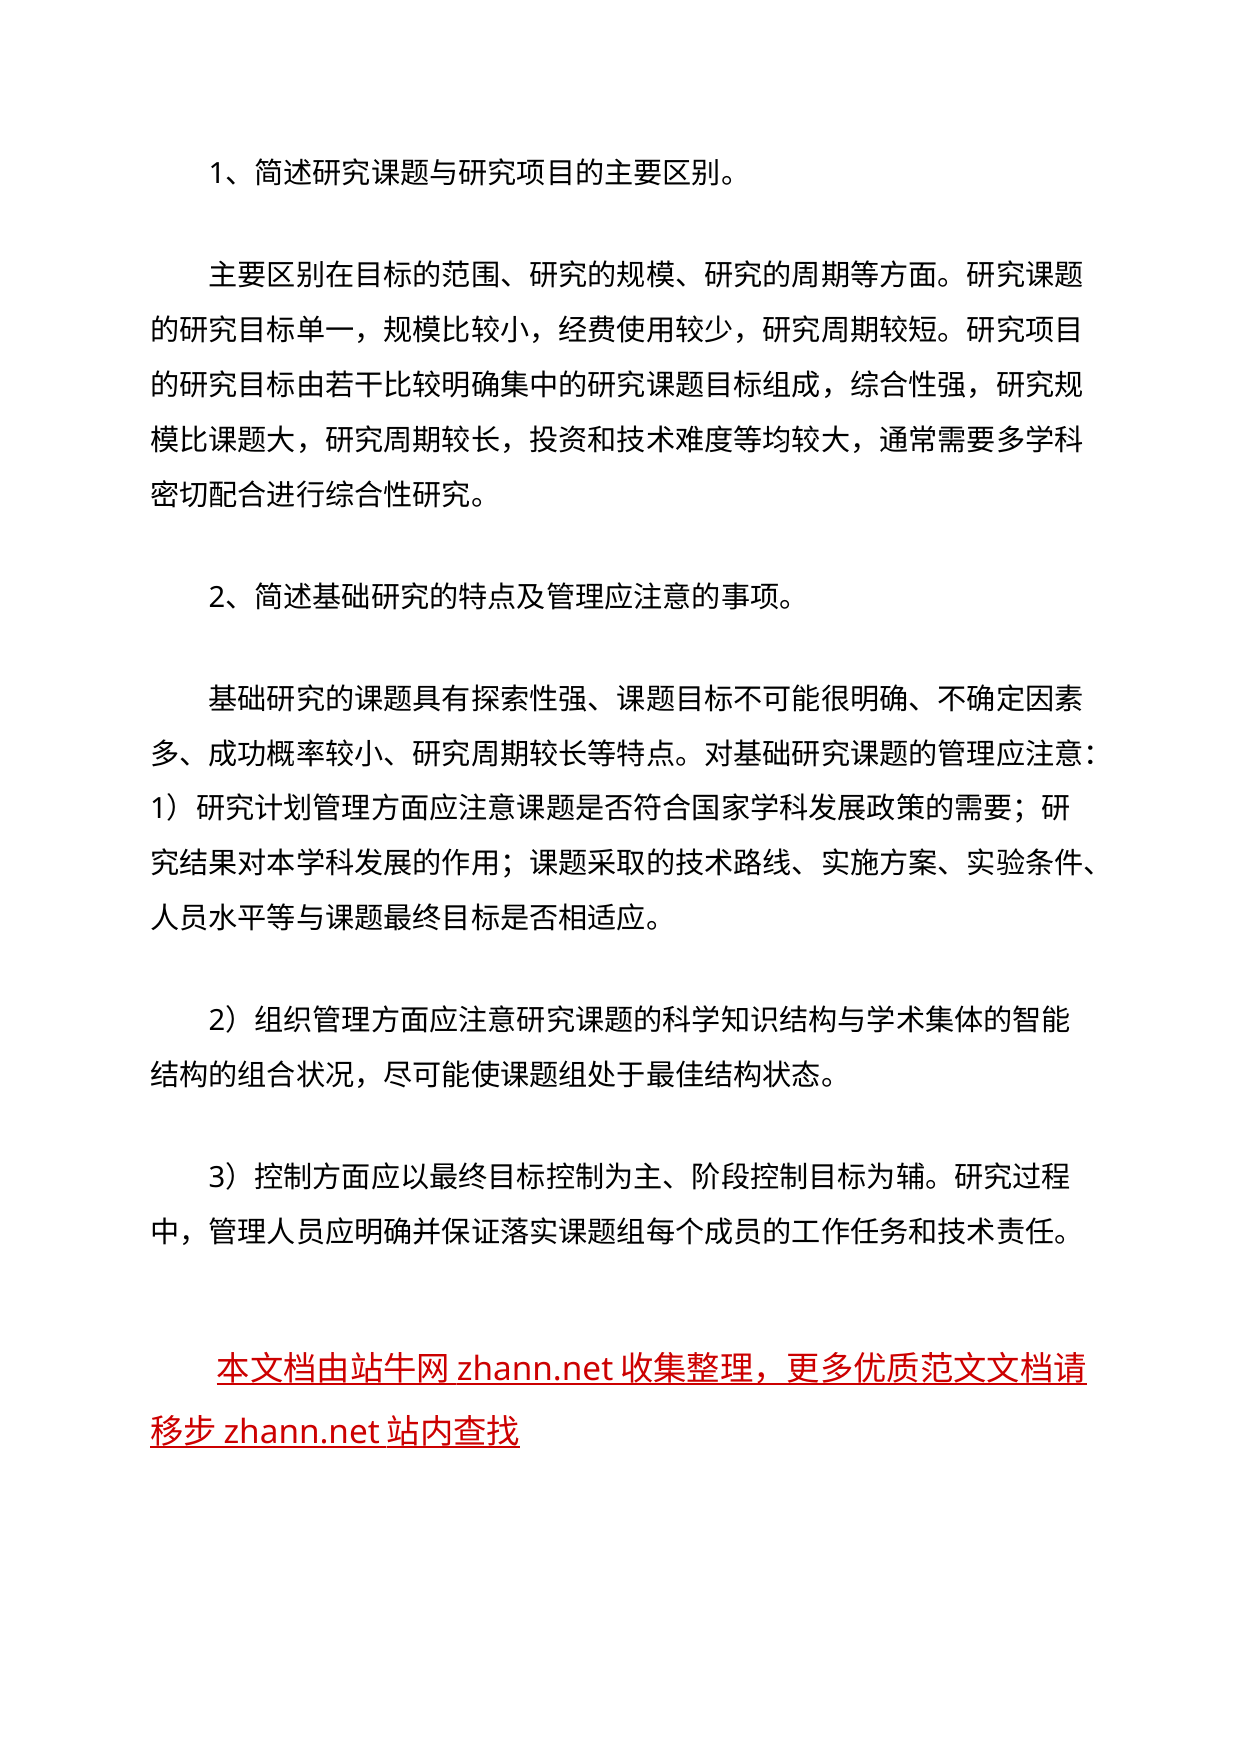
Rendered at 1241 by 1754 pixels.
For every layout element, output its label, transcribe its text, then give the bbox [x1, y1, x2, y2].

text 主要区别在目标的范围、研究的规模、研究的周期等方面。研究课题的研究目标单一，规模比较小，经费使用较少，研究周期较短。研究项目的研究目标由若干比较明确集中的研究课题目标组成，综合性强，研究规模比课题大，研究周期较长，投资和技术难度等均较大，通常需要多学科密切配合进行综合性研究。 [150, 252, 1090, 514]
text 2）组织管理方面应注意研究课题的科学知识结构与学术集体的智能结构的组合状况，尽可能使课题组处于最佳结构状态。 [150, 997, 1090, 1094]
text 基础研究的课题具有探索性强、课题目标不可能很明确、不确定因素多、成功概率较小、研究周期较长等特点。对基础研究课题的管理应注意：1）研究计划管理方面应注意课题是否符合国家学科发展政策的需要；研究结果对本学科发展的作用；课题采取的技术路线、实施方案、实验条件、人员水平等与课题最终目标是否相适应。 [150, 675, 1090, 937]
text 3）控制方面应以最终目标控制为主、阶段控制目标为辅。研究过程中，管理人员应明确并保证落实课题组每个成员的工作任务和技术责任。 [150, 1153, 1090, 1251]
text 2、简述基础研究的特点及管理应注意的事项。 [150, 573, 1090, 616]
text 1、简述研究课题与研究项目的主要区别。 [150, 150, 1090, 192]
text 本文档由站牛网zhann.net收集整理，更多优质范文文档请移步zhann.net站内查找 [150, 1342, 1090, 1453]
